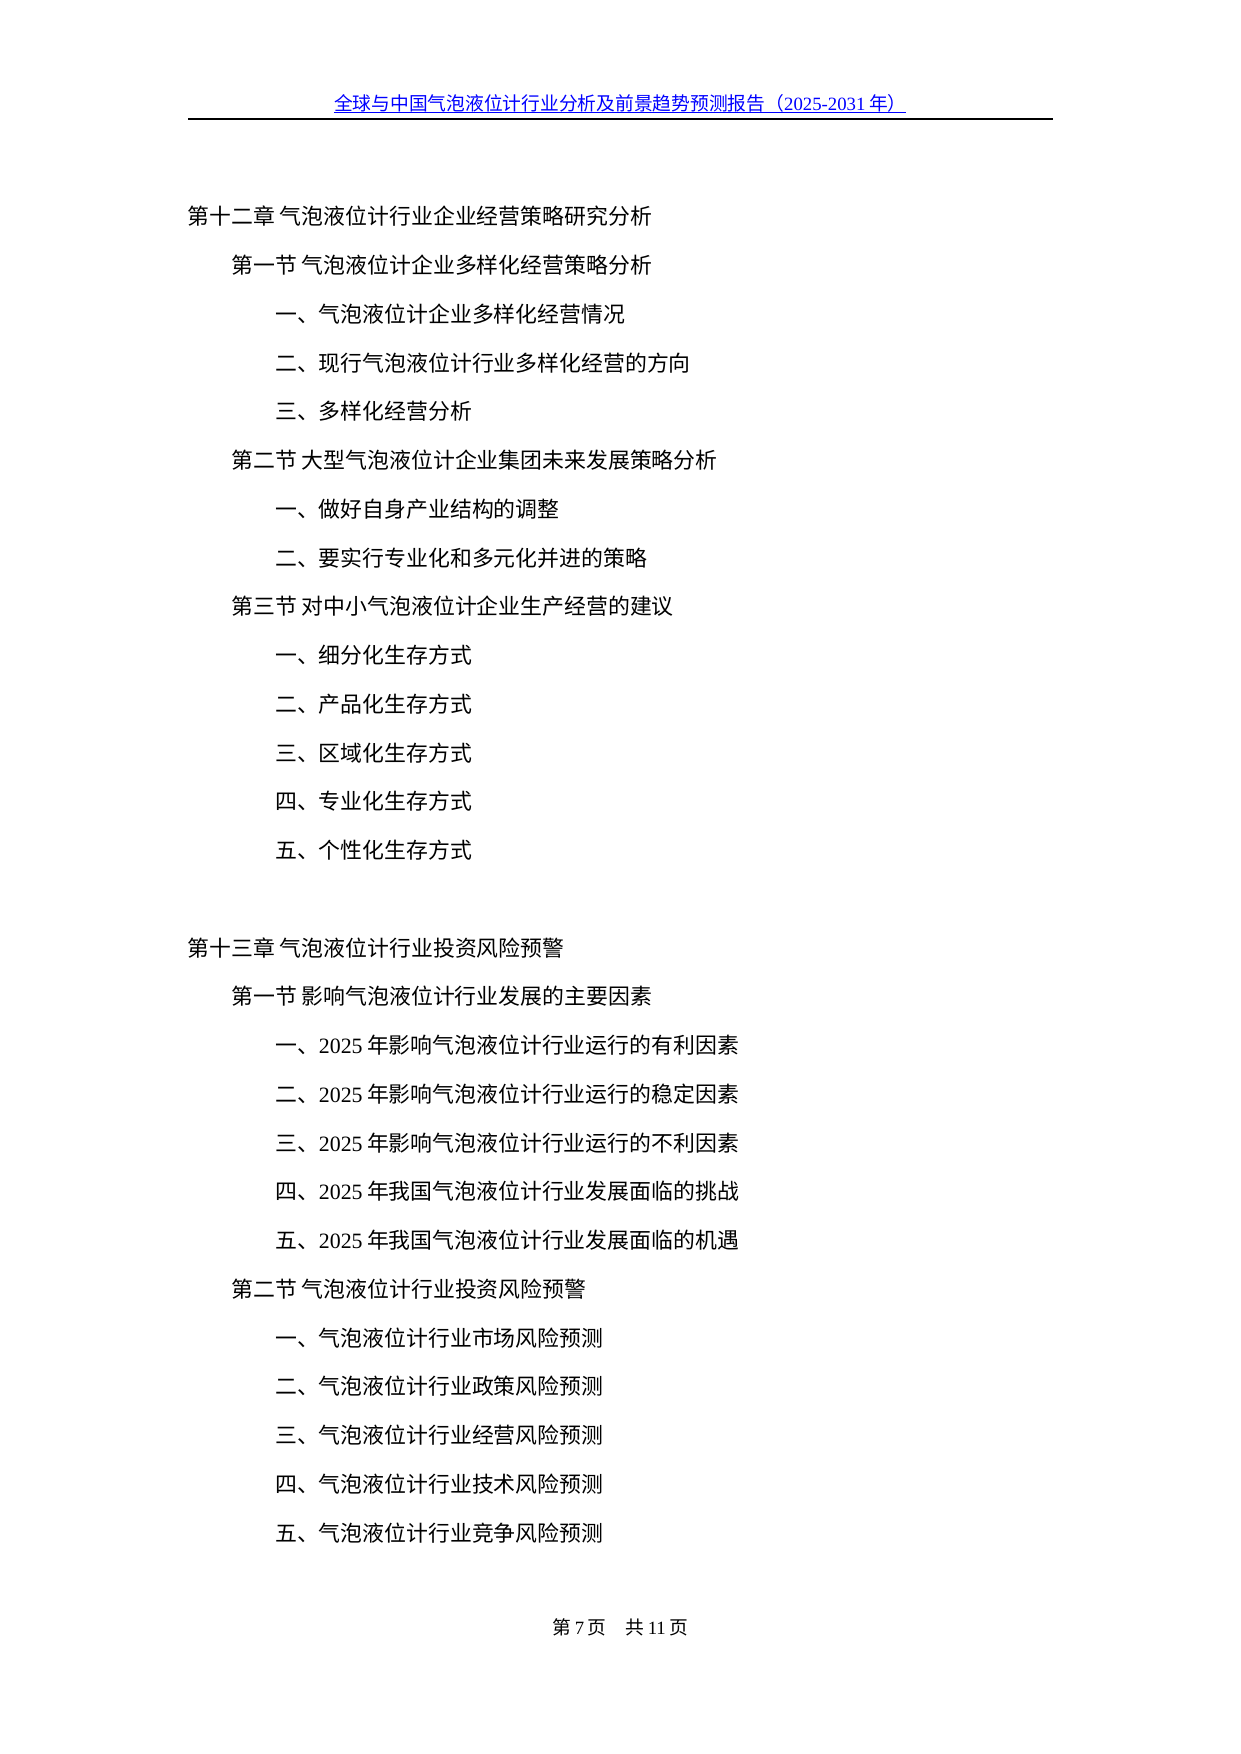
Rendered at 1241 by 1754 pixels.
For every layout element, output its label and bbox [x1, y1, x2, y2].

text [187, 150, 1053, 1548]
